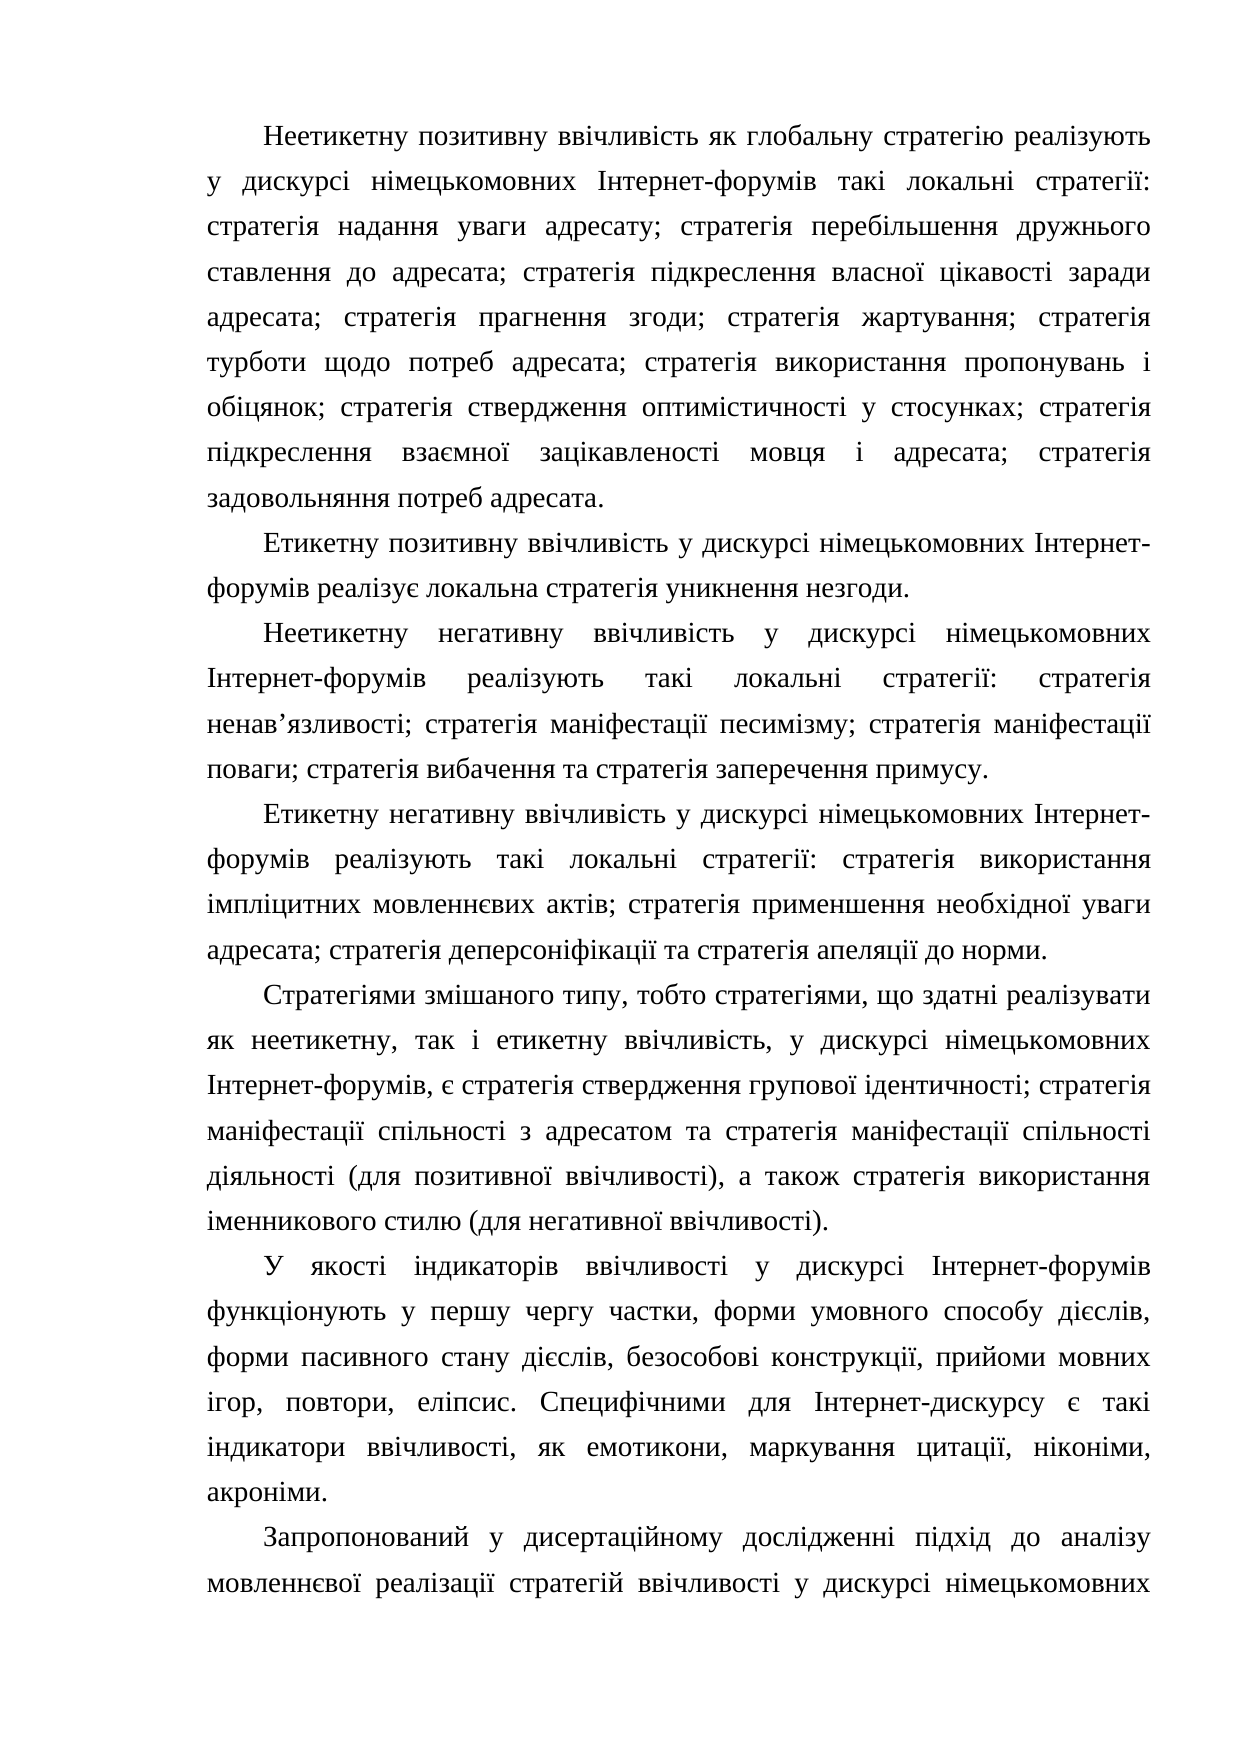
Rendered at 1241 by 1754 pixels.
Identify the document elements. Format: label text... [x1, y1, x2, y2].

text Неетикетну негативну ввічливість у дискурсі німецькомовних Інтернет-форумів реалізують такі локальні стратегії: стратегія ненав’язливості; стратегія маніфестації песимізму; стратегія маніфестації поваги; стратегія вибачення та стратегія заперечення примусу. [207, 615, 1152, 784]
text У якості індикаторів ввічливості у дискурсі Інтернет-форумів функціонують у першу чергу частки, форми умовного способу дієслів, форми пасивного стану дієслів, безособові конструкції, прийоми мовних ігор, повтори, еліпсис. Специфічними для Інтернет-дискурсу є такі індикатори ввічливості, як емотикони, маркування цитації, ніконіми, акроніми. [207, 1248, 1152, 1508]
text Етикетну негативну ввічливість у дискурсі німецькомовних Інтернет-форумів реалізують такі локальні стратегії: стратегія використання імпліцитних мовленнєвих актів; стратегія применшення необхідної уваги адресата; стратегія деперсоніфікації та стратегія апеляції до норми. [207, 796, 1152, 965]
text Стратегіями змішаного типу, тобто стратегіями, що здатні реалізувати як неетикетну, так і етикетну ввічливість, у дискурсі німецькомовних Інтернет-форумів, є стратегія ствердження групової ідентичності; стратегія маніфестації спільності з адресатом та стратегія маніфестації спільності діяльності (для позитивної ввічливості), а також стратегія використання іменникового стилю (для негативної ввічливості). [207, 977, 1152, 1237]
text Етикетну позитивну ввічливість у дискурсі німецькомовних Інтернет-форумів реалізує локальна стратегія уникнення незгоди. [207, 525, 1152, 604]
text Неетикетну позитивну ввічливість як глобальну стратегію реалізують у дискурсі німецькомовних Інтернет-форумів такі локальні стратегії: стратегія надання уваги адресату; стратегія перебільшення дружнього ставлення до адресата; стратегія підкреслення власної цікавості заради адресата; стратегія прагнення згоди; стратегія жартування; стратегія турботи щодо потреб адресата; стратегія використання пропонувань і обіцянок; стратегія ствердження оптимістичності у стосунках; стратегія підкреслення взаємної зацікавленості мовця і адресата; стратегія задовольняння потреб адресата. [207, 118, 1152, 513]
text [207, 1519, 1152, 1598]
